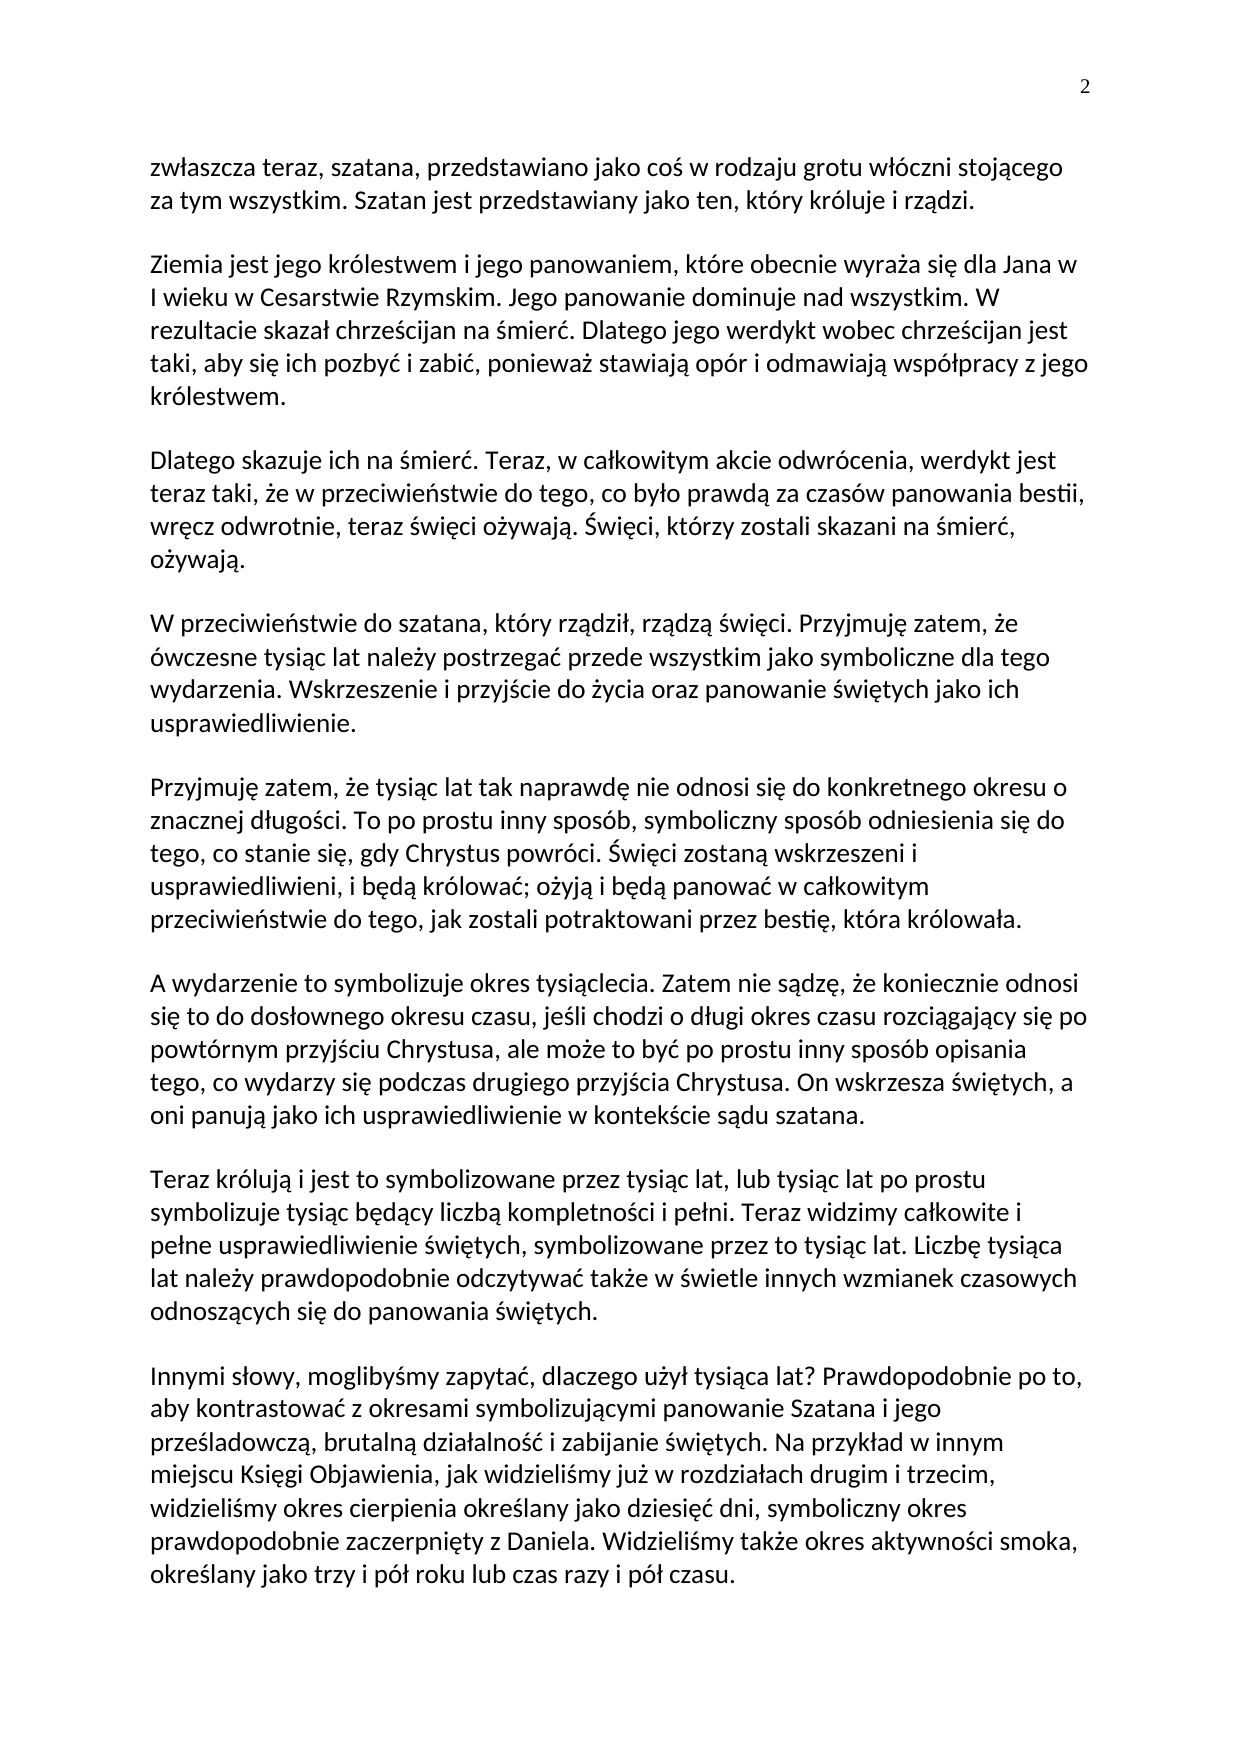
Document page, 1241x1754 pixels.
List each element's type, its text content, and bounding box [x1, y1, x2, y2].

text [150, 150, 1090, 216]
text W przeciwieństwie do szatana, który rządził, rządzą święci. Przyjmuję zatem, że ówczesne tysiąc lat należy postrzegać przede wszystkim jako symboliczne dla tego wydarzenia. Wskrzeszenie i przyjście do życia oraz panowanie świętych jako ich usprawiedliwienie. [150, 607, 1090, 739]
text A wydarzenie to symbolizuje okres tysiąclecia. Zatem nie sądzę, że koniecznie odnosi się to do dosłownego okresu czasu, jeśli chodzi o długi okres czasu rozciągający się po powtórnym przyjściu Chrystusa, ale może to być po prostu inny sposób opisania tego, co wydarzy się podczas drugiego przyjścia Chrystusa. On wskrzesza świętych, a oni panują jako ich usprawiedliwienie w kontekście sądu szatana. [150, 966, 1090, 1131]
text Teraz królują i jest to symbolizowane przez tysiąc lat, lub tysiąc lat po prostu symbolizuje tysiąc będący liczbą kompletności i pełni. Teraz widzimy całkowite i pełne usprawiedliwienie świętych, symbolizowane przez to tysiąc lat. Liczbę tysiąca lat należy prawdopodobnie odczytywać także w świetle innych wzmianek czasowych odnoszących się do panowania świętych. [150, 1162, 1090, 1327]
text Przyjmuję zatem, że tysiąc lat tak naprawdę nie odnosi się do konkretnego okresu o znacznej długości. To po prostu inny sposób, symboliczny sposób odniesienia się do tego, co stanie się, gdy Chrystus powróci. Święci zostaną wskrzeszeni i usprawiedliwieni, i będą królować; ożyją i będą panować w całkowitym przeciwieństwie do tego, jak zostali potraktowani przez bestię, która królowała. [150, 770, 1090, 935]
text Ziemia jest jego królestwem i jego panowaniem, które obecnie wyraża się dla Jana w I wieku w Cesarstwie Rzymskim. Jego panowanie dominuje nad wszystkim. W rezultacie skazał chrześcijan na śmierć. Dlatego jego werdykt wobec chrześcijan jest taki, aby się ich pozbyć i zabić, ponieważ stawiają opór i odmawiają współpracy z jego królestwem. [150, 247, 1090, 412]
text Innymi słowy, moglibyśmy zapytać, dlaczego użył tysiąca lat? Prawdopodobnie po to, aby kontrastować z okresami symbolizującymi panowanie Szatana i jego prześladowczą, brutalną działalność i zabijanie świętych. Na przykład w innym miejscu Księgi Objawienia, jak widzieliśmy już w rozdziałach drugim i trzecim, widzieliśmy okres cierpienia określany jako dziesięć dni, symboliczny okres prawdopodobnie zaczerpnięty z Daniela. Widzieliśmy także okres aktywności smoka, określany jako trzy i pół roku lub czas razy i pół czasu. [150, 1359, 1090, 1590]
text Dlatego skazuje ich na śmierć. Teraz, w całkowitym akcie odwrócenia, werdykt jest teraz taki, że w przeciwieństwie do tego, co było prawdą za czasów panowania bestii, wręcz odwrotnie, teraz święci ożywają. Święci, którzy zostali skazani na śmierć, ożywają. [150, 443, 1090, 576]
